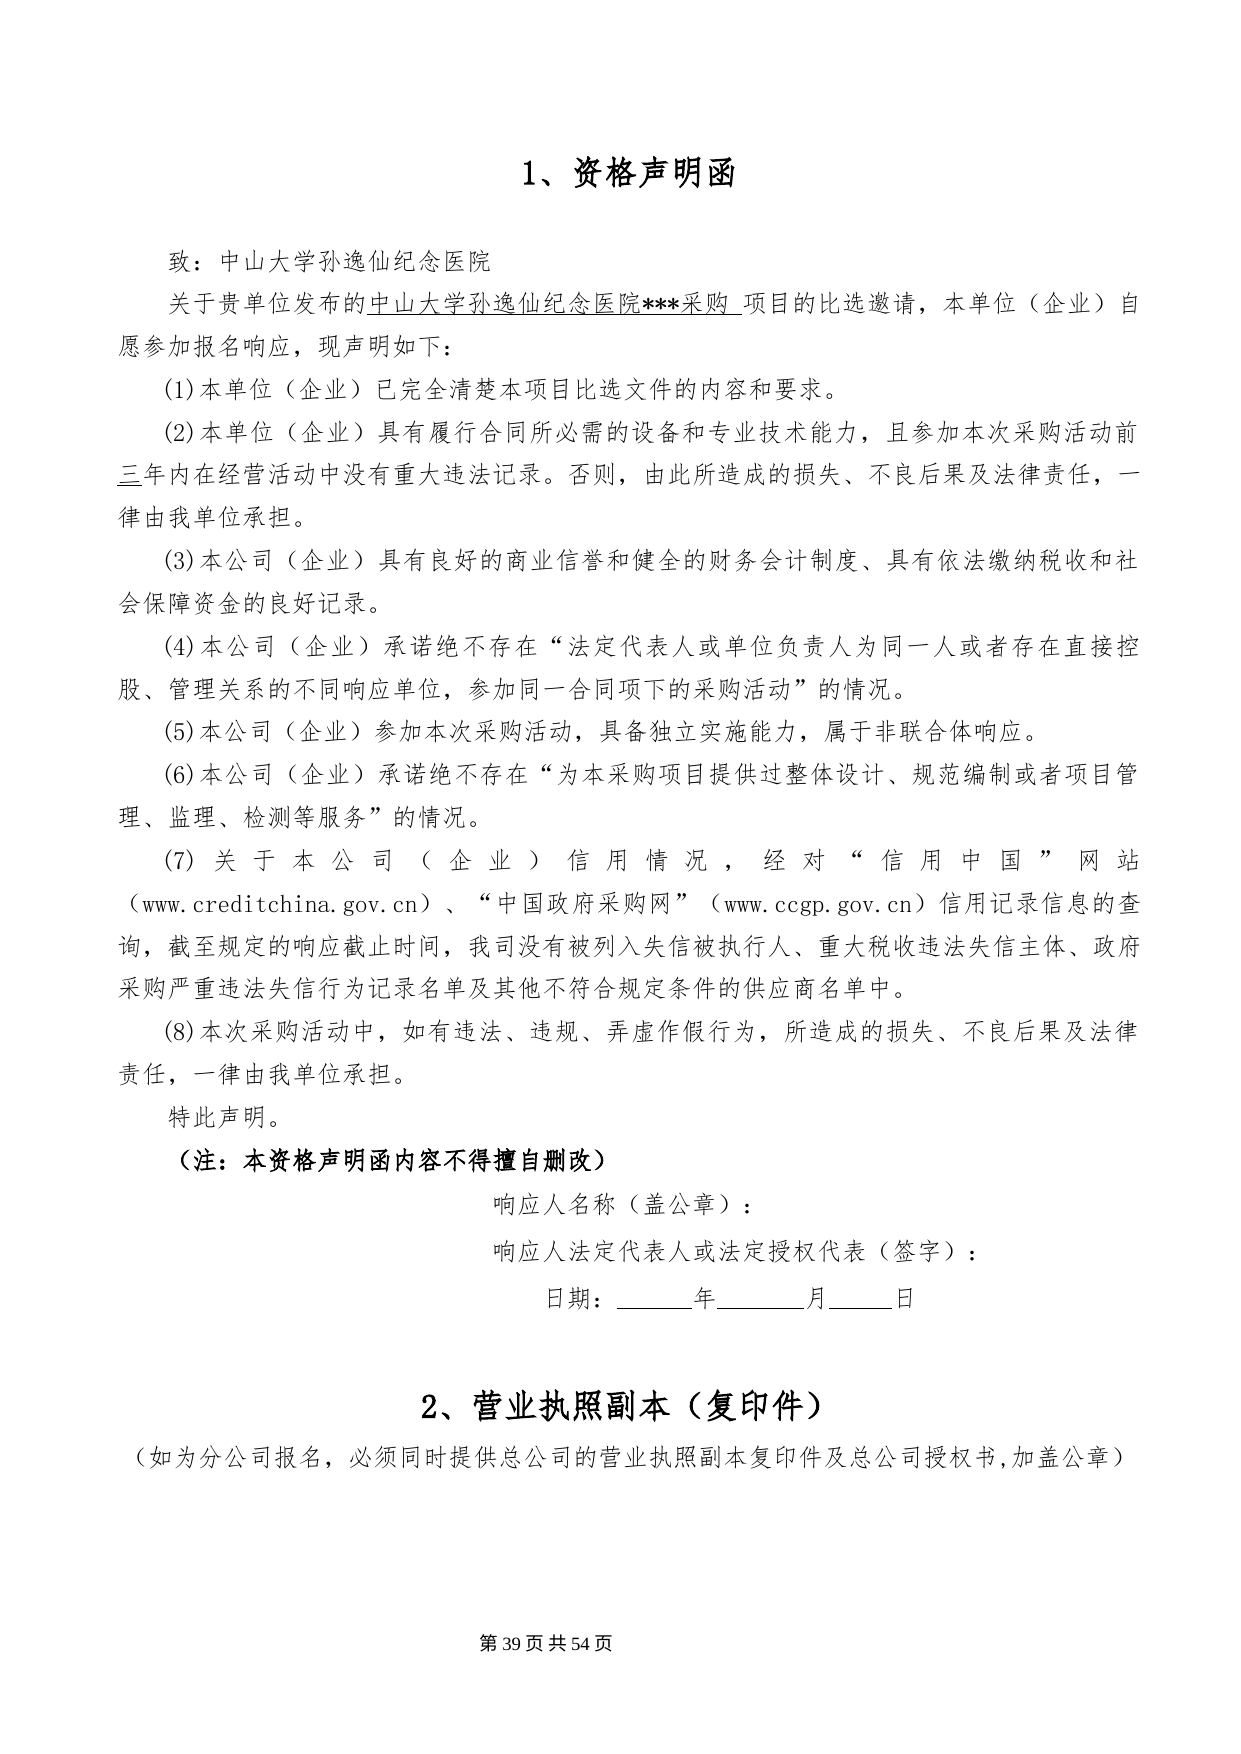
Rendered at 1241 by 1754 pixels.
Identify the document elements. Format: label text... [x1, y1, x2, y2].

text (4)本公司（企业）承诺绝不存在“法定代表人或单位负责人为同一人或者存在直接控股、管理关系的不同响应单位，参加同一合同项下的采购活动”的情况。 [117, 630, 1142, 702]
text (7)关于本公司（企业）信用情况，经对“信用中国”网站（www.creditchina.gov.cn）、“中国政府采购网”（www.ccgp.gov.cn）信用记录信息的查询，截至规定的响应截止时间，我司没有被列入失信被执行人、重大税收违法失信主体、政府采购严重违法失信行为记录名单及其他不符合规定条件的供应商名单中。 [117, 844, 1142, 1001]
text 响应人法定代表人或法定授权代表（签字）： [117, 1233, 1142, 1266]
text 日期： 年 月 日 [117, 1280, 1142, 1313]
text (3)本公司（企业）具有良好的商业信誉和健全的财务会计制度、具有依法缴纳税收和社会保障资金的良好记录。 [117, 544, 1142, 616]
text 2、营业执照副本（复印件） [117, 1384, 1142, 1422]
text 响应人名称（盖公章）： [117, 1187, 1142, 1219]
text (2)本单位（企业）具有履行合同所必需的设备和专业技术能力，且参加本次采购活动前三年内在经营活动中没有重大违法记录。否则，由此所造成的损失、不良后果及法律责任，一律由我单位承担。 [117, 416, 1142, 530]
text （如为分公司报名，必须同时提供总公司的营业执照副本复印件及总公司授权书,加盖公章） [117, 1441, 1142, 1469]
text 致：中山大学孙逸仙纪念医院 [117, 245, 1142, 273]
text (8)本次采购活动中，如有违法、违规、弄虚作假行为，所造成的损失、不良后果及法律责任，一律由我单位承担。 [117, 1016, 1142, 1087]
text (1)本单位（企业）已完全清楚本项目比选文件的内容和要求。 [117, 373, 1142, 402]
text （注：本资格声明函内容不得擅自删改） [117, 1144, 1142, 1172]
text (6)本公司（企业）承诺绝不存在“为本采购项目提供过整体设计、规范编制或者项目管理、监理、检测等服务”的情况。 [117, 759, 1142, 830]
text (5)本公司（企业）参加本次采购活动，具备独立实施能力，属于非联合体响应。 [117, 716, 1142, 744]
text 特此声明。 [117, 1101, 1142, 1130]
text 1、资格声明函 [117, 137, 1142, 202]
text 关于贵单位发布的中山大学孙逸仙纪念医院***采购 项目的比选邀请，本单位（企业）自愿参加报名响应，现声明如下： [117, 288, 1142, 359]
